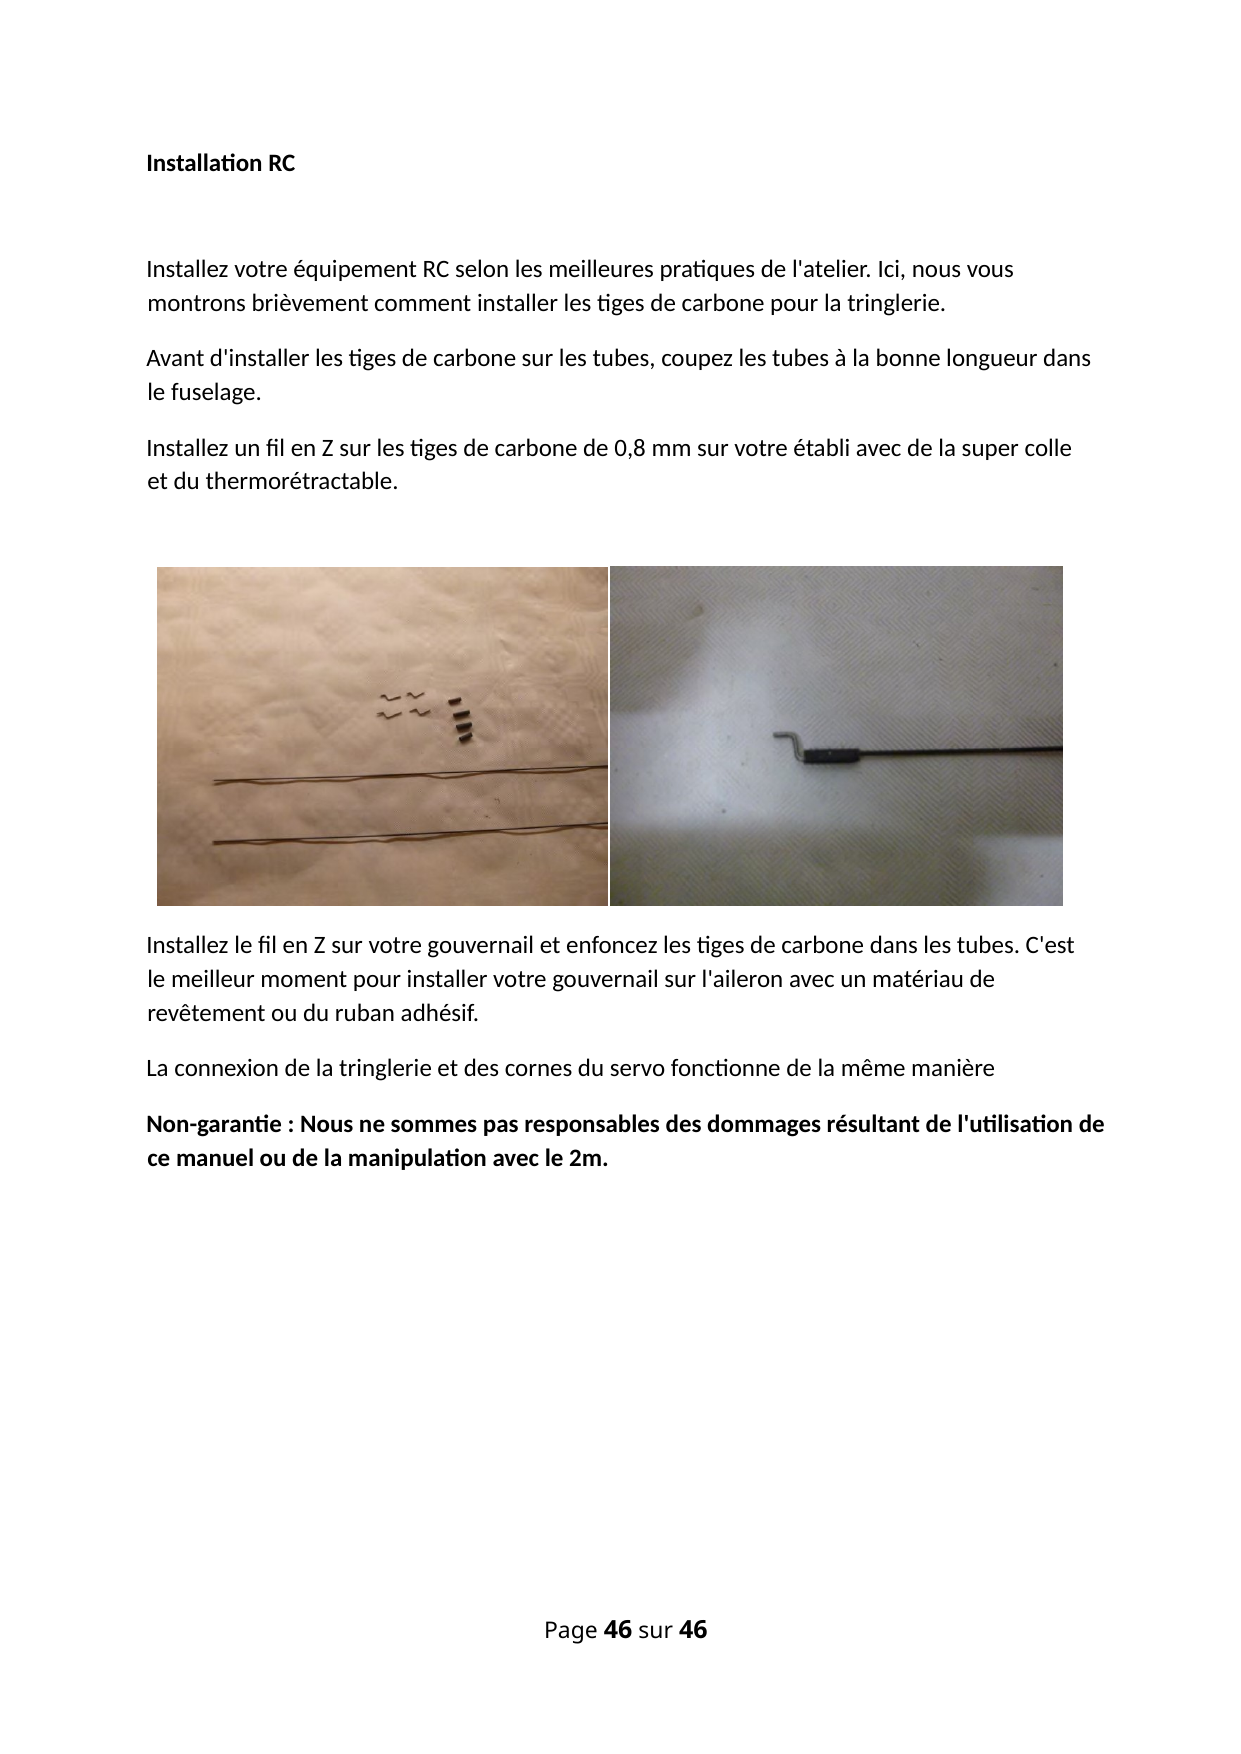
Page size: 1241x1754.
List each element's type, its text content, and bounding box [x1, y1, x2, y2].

text Avant d'installer les tiges de carbone sur les tubes, coupez les tubes à la bonne longueur dans le fuselage. [146, 342, 1092, 407]
text Non-garantie : Nous ne sommes pas responsables des dommages résultant de l'utilisation de ce manuel ou de la manipulation avec le 2m. [146, 1108, 1105, 1173]
text La connexion de la tringlerie et des cornes du servo fonctionne de la même manière [146, 1052, 1092, 1083]
text Installez le fil en Z sur votre gouvernail et enfoncez les tiges de carbone dans les tubes. C'est le meilleur moment pour installer votre gouvernail sur l'aileron avec un matériau de revêtement ou du ruban adhésif. [146, 930, 1092, 1027]
text Installez un fil en Z sur les tiges de carbone de 0,8 mm sur votre établi avec de la super colle et du thermorétractable. [146, 432, 1092, 496]
subtitle Installation RC [146, 148, 1105, 178]
picture [610, 566, 1063, 906]
picture [157, 567, 608, 906]
text Installez votre équipement RC selon les meilleures pratiques de l'atelier. Ici, nous vous montrons brièvement comment installer les tiges de carbone pour la tringlerie. [146, 253, 1092, 317]
